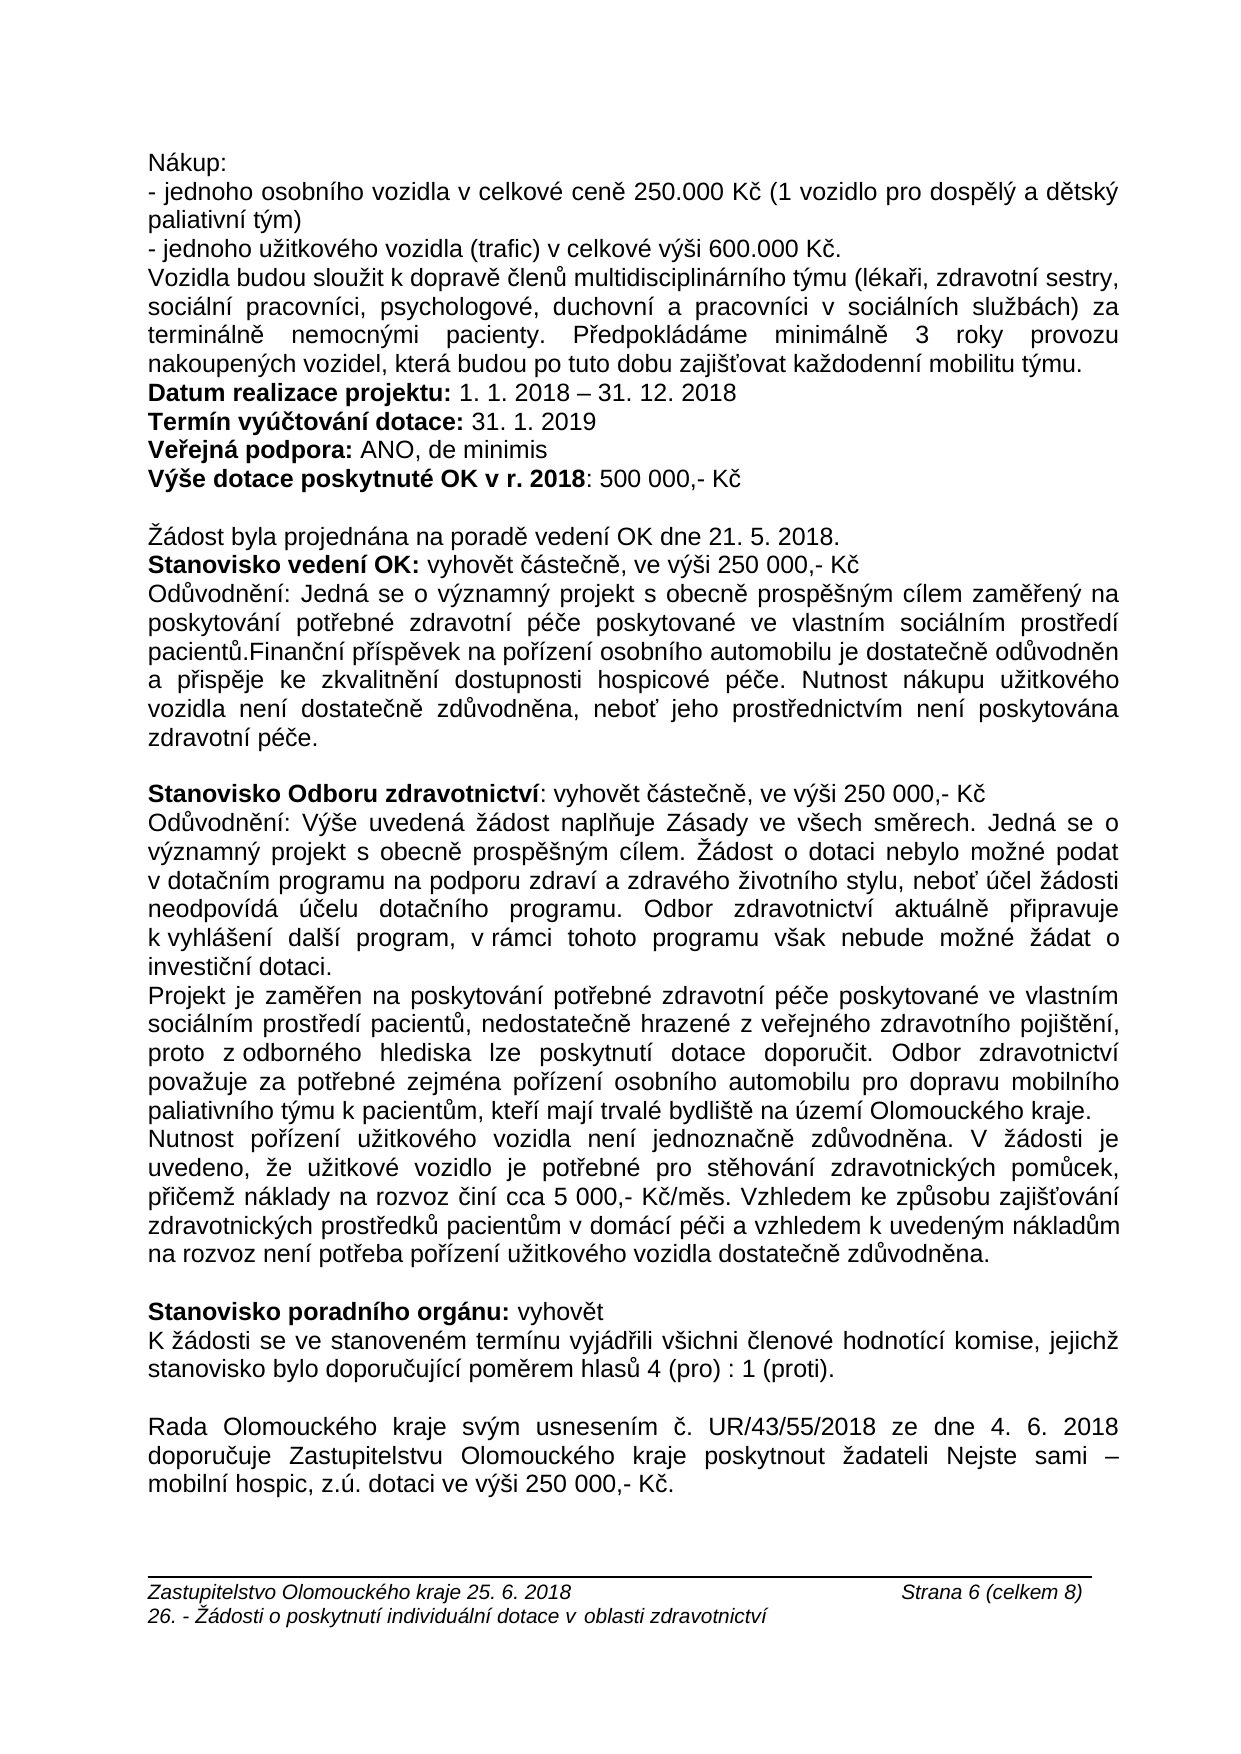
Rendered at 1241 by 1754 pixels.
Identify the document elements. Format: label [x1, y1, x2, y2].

table_header [148, 148, 1121, 1567]
